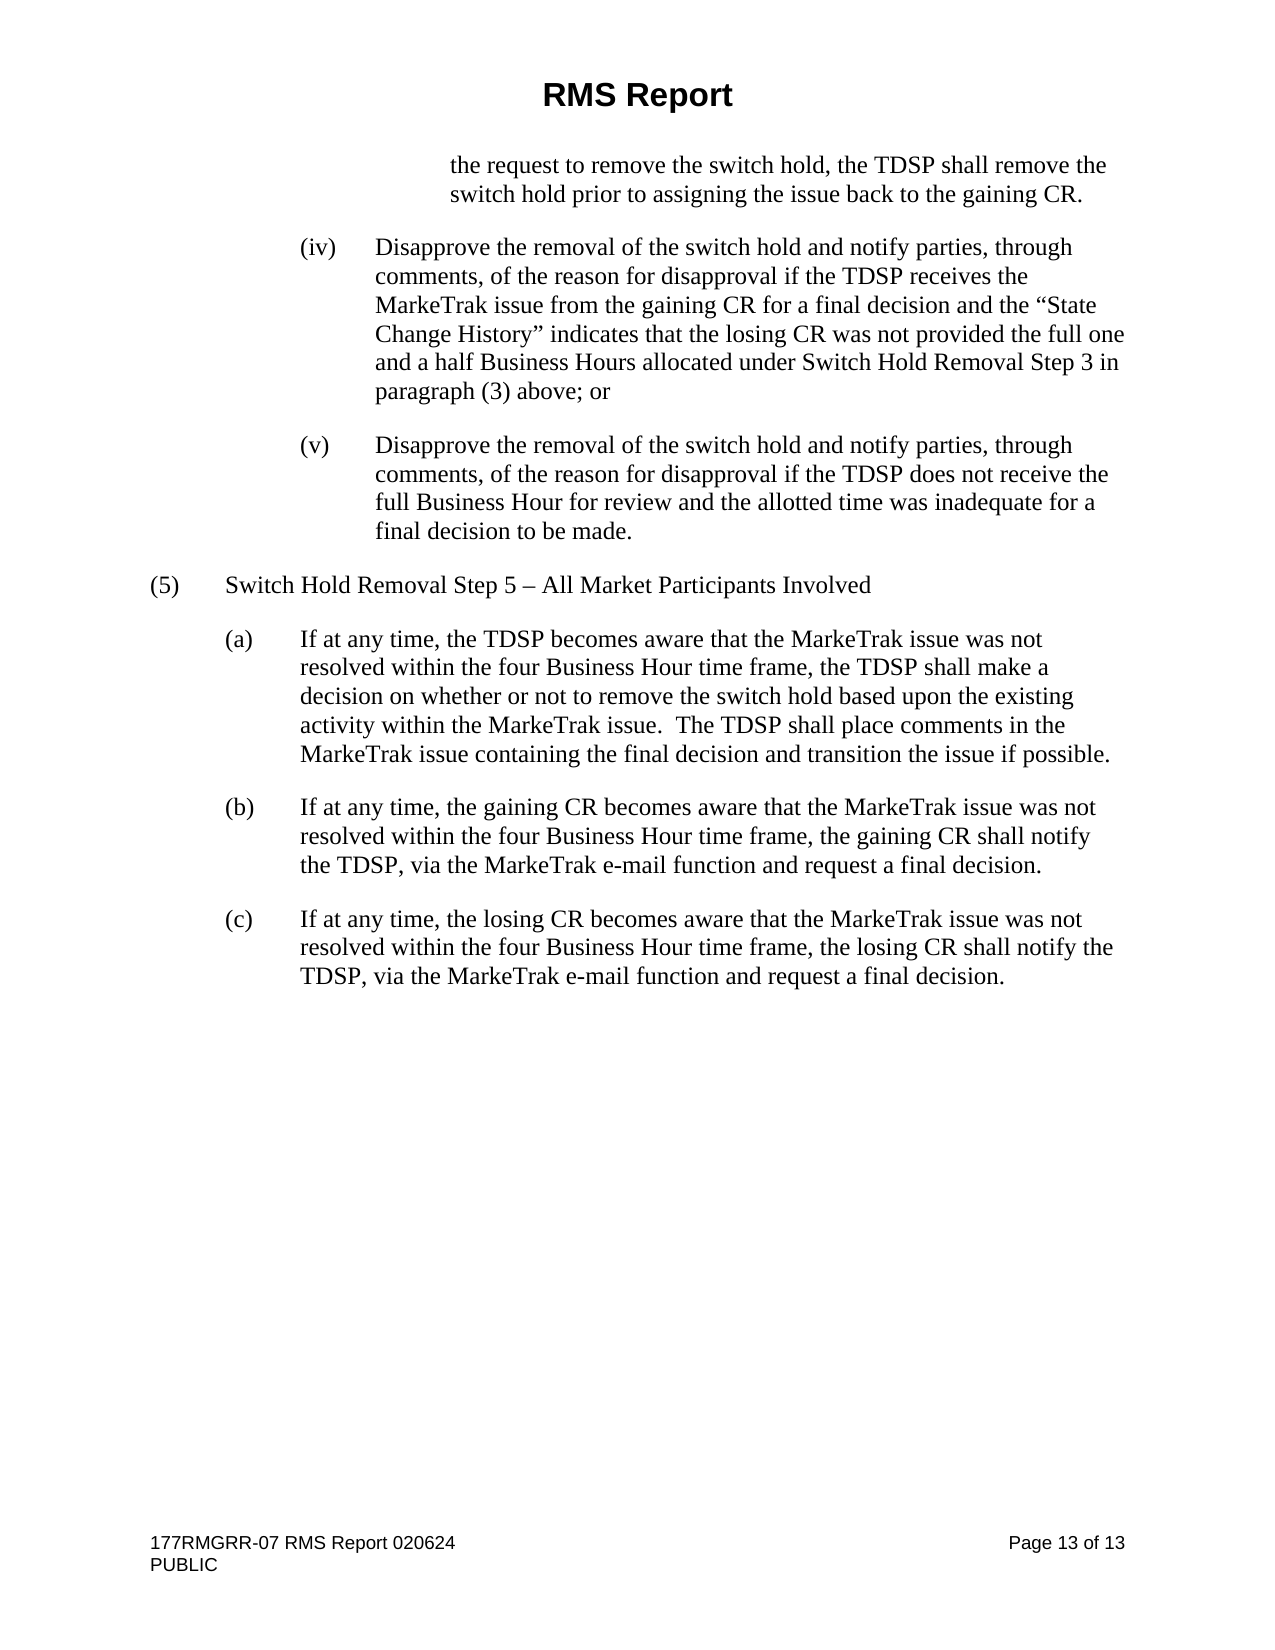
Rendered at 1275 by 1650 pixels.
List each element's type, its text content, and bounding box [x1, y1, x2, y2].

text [375, 150, 1125, 207]
text (v) Disapprove the removal of the switch hold and notify parties, through comments, of the reason for disapproval if the TDSP does not receive the full Business Hour for review and the allotted time was inadequate for a final decision to be made. [300, 430, 1125, 545]
text (b) If at any time, the gaining CR becomes aware that the MarkeTrak issue was not resolved within the four Business Hour time frame, the gaining CR shall notify the TDSP, via the MarkeTrak e-mail function and request a final decision. [225, 792, 1125, 879]
text (iv) Disapprove the removal of the switch hold and notify parties, through comments, of the reason for disapproval if the TDSP receives the MarkeTrak issue from the gaining CR for a final decision and the “State Change History” indicates that the losing CR was not provided the full one and a half Business Hours allocated under Switch Hold Removal Step 3 in paragraph (3) above; or [300, 232, 1125, 405]
text (5) Switch Hold Removal Step 5 – All Market Participants Involved [150, 570, 1125, 599]
text (c) If at any time, the losing CR becomes aware that the MarkeTrak issue was not resolved within the four Business Hour time frame, the losing CR shall notify the TDSP, via the MarkeTrak e-mail function and request a final decision. [225, 904, 1125, 990]
text (a) If at any time, the TDSP becomes aware that the MarkeTrak issue was not resolved within the four Business Hour time frame, the TDSP shall make a decision on whether or not to remove the switch hold based upon the existing activity within the MarkeTrak issue. The TDSP shall place comments in the MarkeTrak issue containing the final decision and transition the issue if possible. [225, 624, 1125, 767]
